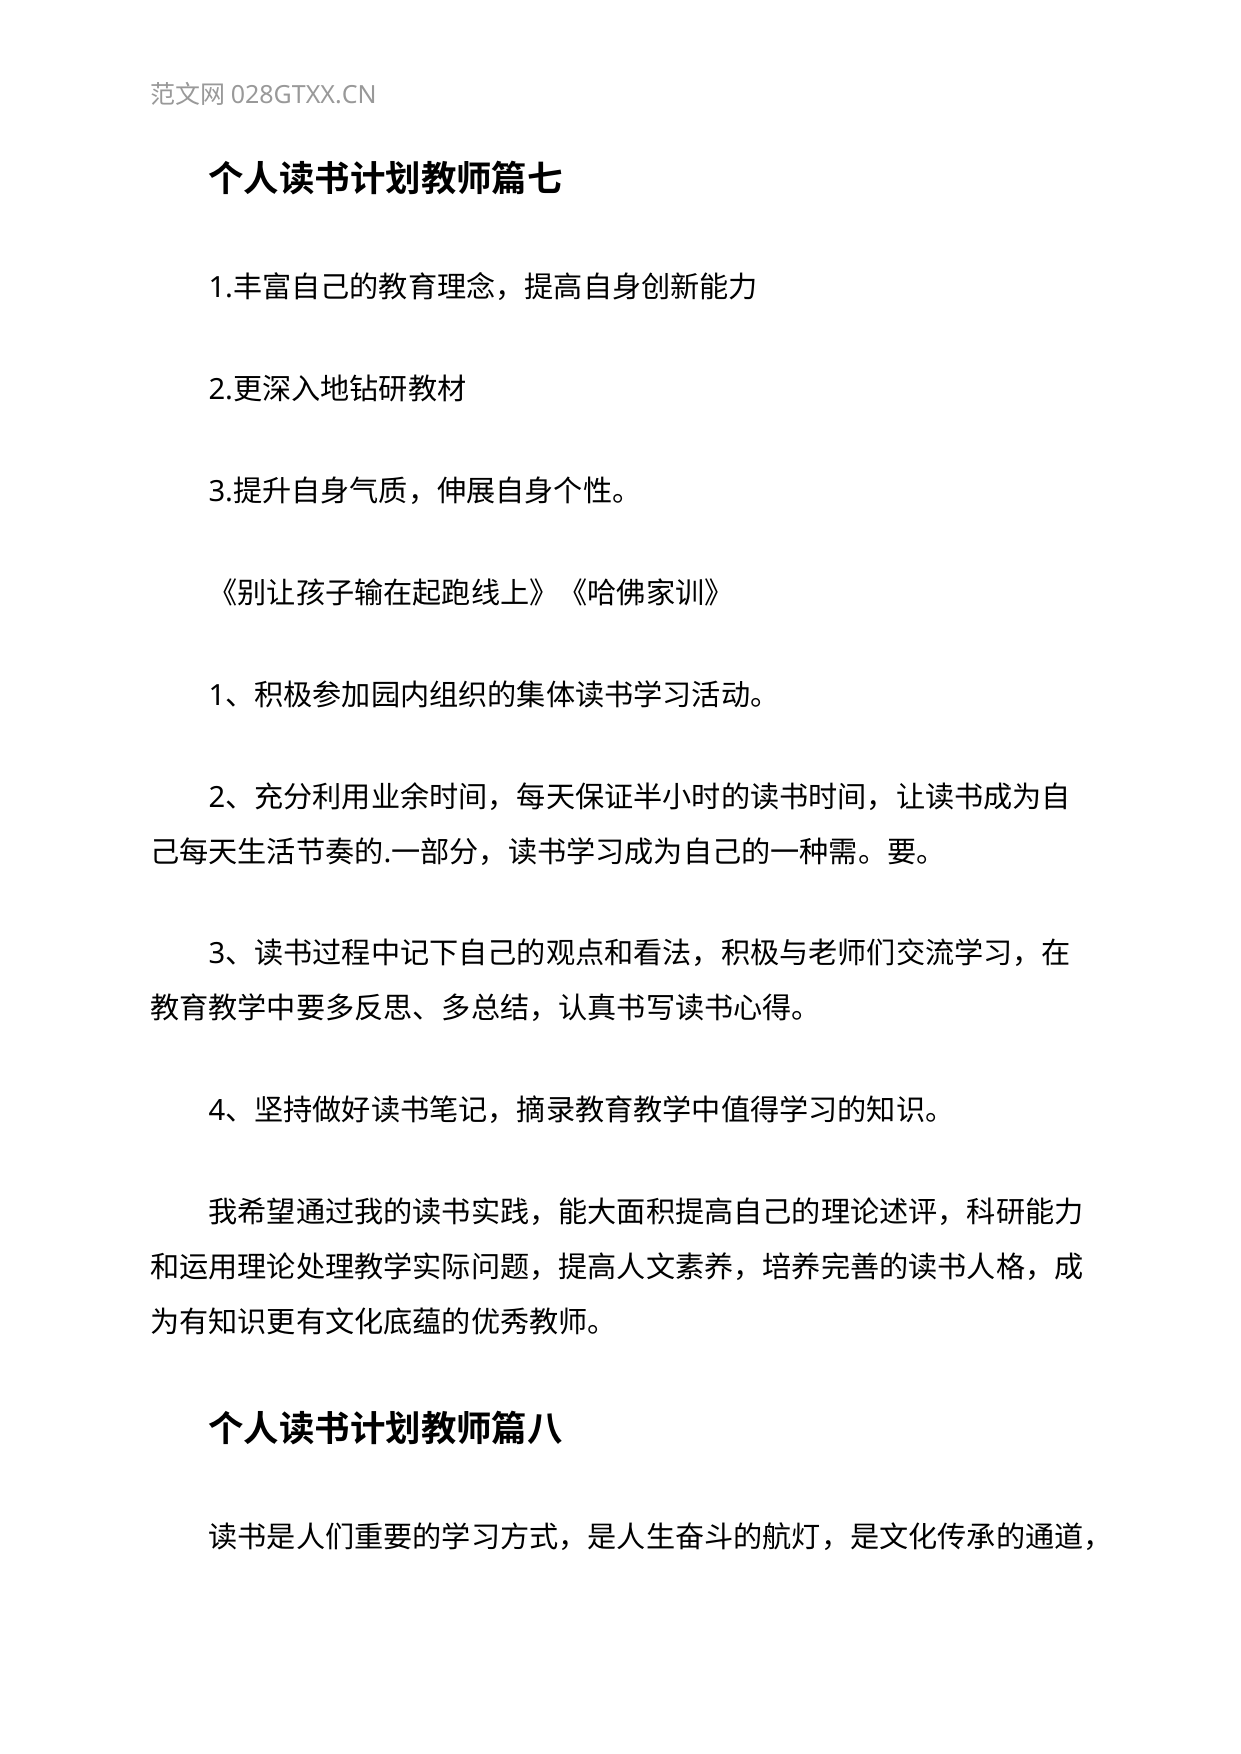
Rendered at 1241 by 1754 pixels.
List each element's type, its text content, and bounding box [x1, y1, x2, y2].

text 个人读书计划教师篇七 [150, 150, 1090, 201]
text 2、充分利用业余时间，每天保证半小时的读书时间，让读书成为自己每天生活节奏的.一部分，读书学习成为自己的一种需。要。 [150, 773, 1090, 871]
text 3.提升自身气质，伸展自身个性。 [150, 467, 1090, 510]
text 个人读书计划教师篇八 [150, 1400, 1090, 1452]
text 4、坚持做好读书笔记，摘录教育教学中值得学习的知识。 [150, 1087, 1090, 1129]
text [150, 1514, 1090, 1556]
text 《别让孩子输在起跑线上》《哈佛家训》 [150, 569, 1090, 612]
text 3、读书过程中记下自己的观点和看法，积极与老师们交流学习，在教育教学中要多反思、多总结，认真书写读书心得。 [150, 930, 1090, 1027]
text 我希望通过我的读书实践，能大面积提高自己的理论述评，科研能力和运用理论处理教学实际问题，提高人文素养，培养完善的读书人格，成为有知识更有文化底蕴的优秀教师。 [150, 1189, 1090, 1341]
text 1、积极参加园内组织的集体读书学习活动。 [150, 671, 1090, 713]
text 1.丰富自己的教育理念，提高自身创新能力 [150, 263, 1090, 306]
text 2.更深入地钻研教材 [150, 365, 1090, 408]
